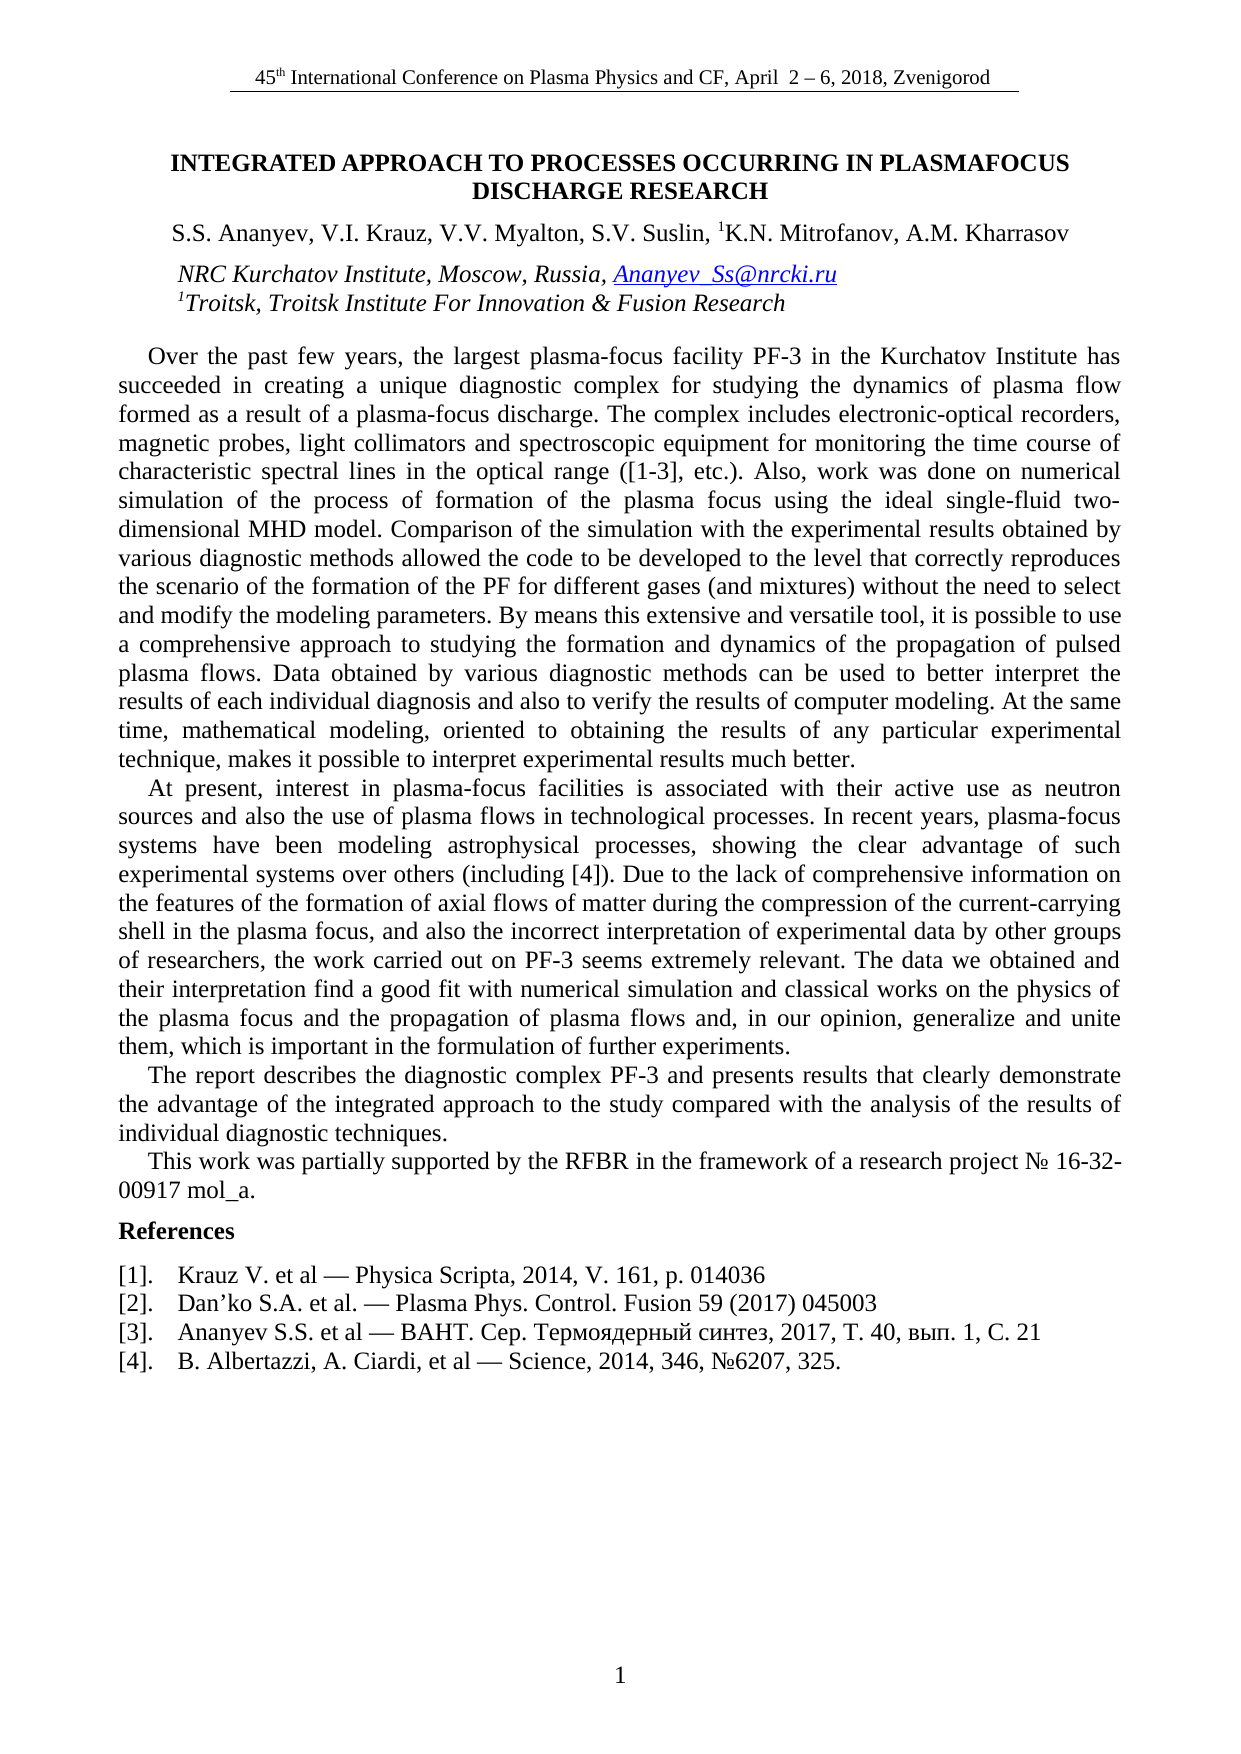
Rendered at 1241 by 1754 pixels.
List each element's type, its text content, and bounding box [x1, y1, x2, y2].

text This work was partially supported by the RFBR in the framework of a research project № 16-32-00917 mol_a. [118, 1146, 1122, 1204]
text Krauz V. et al — Physica Scripta, 2014, V. 161, p. 014036 [118, 1260, 1122, 1288]
text 1Troitsk, Troitsk Institute For Innovation & Fusion Research [177, 288, 1122, 316]
text Over the past few years, the largest plasma-focus facility PF-3 in the Kurchatov Institute has succeeded in creating a unique diagnostic complex for studying the dynamics of plasma flow formed as a result of a plasma-focus discharge. The complex includes electronic-optical recorders, magnetic probes, light collimators and spectroscopic equipment for monitoring the time course of characteristic spectral lines in the optical range ([1-3], etc.). Also, work was done on numerical simulation of the process of formation of the plasma focus using the ideal single-fluid two-dimensional MHD model. Comparison of the simulation with the experimental results obtained by various diagnostic methods allowed the code to be developed to the level that correctly reproduces the scenario of the formation of the PF for different gases (and mixtures) without the need to select and modify the modeling parameters. By means this extensive and versatile tool, it is possible to use a comprehensive approach to studying the formation and dynamics of the propagation of pulsed plasma flows. Data obtained by various diagnostic methods can be used to better interpret the results of each individual diagnosis and also to verify the results of computer modeling. At the same time, mathematical modeling, oriented to obtaining the results of any particular experimental technique, makes it possible to interpret experimental results much better. [118, 341, 1122, 773]
title References [118, 1216, 1122, 1245]
text At present, interest in plasma-focus facilities is associated with their active use as neutron sources and also the use of plasma flows in technological processes. In recent years, plasma-focus systems have been modeling astrophysical processes, showing the clear advantage of such experimental systems over others (including [4]). Due to the lack of comprehensive information on the features of the formation of axial flows of matter during the compression of the current-carrying shell in the plasma focus, and also the incorrect interpretation of experimental data by other groups of researchers, the work carried out on PF-3 seems extremely relevant. The data we obtained and their interpretation find a good fit with numerical simulation and classical works on the physics of the plasma focus and the propagation of plasma flows and, in our opinion, generalize and unite them, which is important in the formulation of further experiments. [118, 773, 1122, 1060]
text B. Albertazzi, A. Ciardi, et al — Science, 2014, 346, №6207, 325. [118, 1346, 1122, 1375]
text The report describes the diagnostic complex PF-3 and presents results that clearly demonstrate the advantage of the integrated approach to the study compared with the analysis of the results of individual diagnostic techniques. [118, 1060, 1122, 1146]
title INTEGRATED APPROACH TO PROCESSES OCCURRING IN PLASMAFOCUS DISCHARGE RESEARCH [118, 148, 1122, 205]
text NRC Kurchatov Institute, Moscow, Russia, Ananyev_Ss@nrcki.ru [177, 259, 1122, 288]
text S.S. Ananyev, V.I. Krauz, V.V. Myalton, S.V. Suslin, 1K.N. Mitrofanov, А.М. Kharrasov [162, 218, 1078, 246]
text Ananyev S.S. et al — ВАНТ. Сер. Термоядерный синтез, 2017, Т. 40, вып. 1, С. 21 [118, 1317, 1122, 1346]
text Dan’ko S.A. et al. — Plasma Phys. Control. Fusion 59 (2017) 045003 [118, 1288, 1122, 1317]
